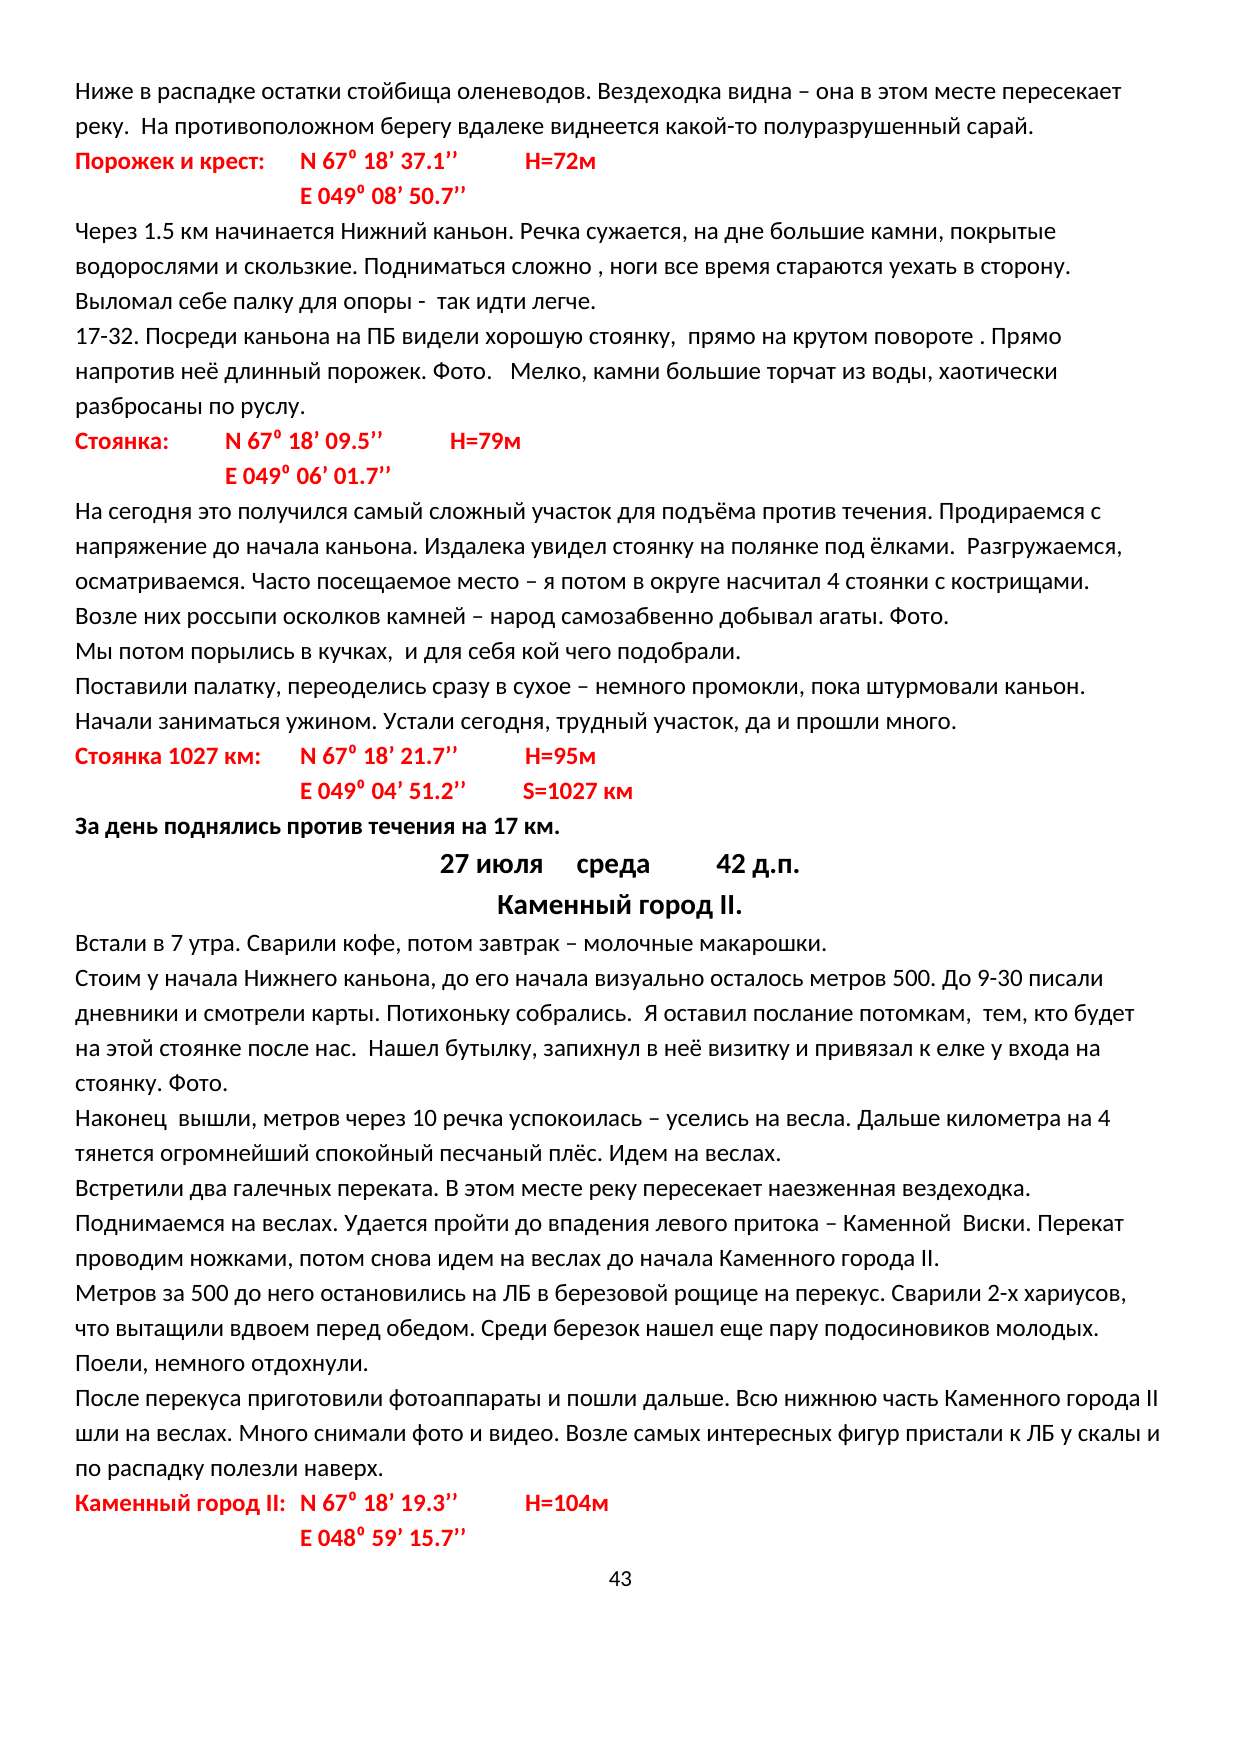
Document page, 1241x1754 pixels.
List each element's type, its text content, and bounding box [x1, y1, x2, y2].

text E 048⁰ 59’ 15.7’’ [75, 1522, 1165, 1552]
text Каменный город II: N 67⁰ 18’ 19.3’’ H=104м [75, 1487, 1165, 1517]
text За день поднялись против течения на 17 км. [75, 810, 1165, 841]
text Мы потом порылись в кучках, и для себя кой чего подобрали. [75, 635, 1165, 666]
text После перекуса приготовили фотоаппараты и пошли дальше. Всю нижнюю часть Каменного города II шли на веслах. Много снимали фото и видео. Возле самых интересных фигур пристали к ЛБ у скалы и по распадку полезли наверх. [75, 1382, 1165, 1482]
text Стоянка 1027 км: N 67⁰ 18’ 21.7’’ H=95м [75, 740, 1165, 771]
text Стоим у начала Нижнего каньона, до его начала визуально осталось метров 500. До 9-30 писали дневники и смотрели карты. Потихоньку собрались. Я оставил послание потомкам, тем, кто будет на этой стоянке после нас. Нашел бутылку, запихнул в неё визитку и привязал к елке у входа на стоянку. Фото. [75, 962, 1165, 1097]
text Встретили два галечных переката. В этом месте реку пересекает наезженная вездеходка. Поднимаемся на веслах. Удается пройти до впадения левого притока – Каменной Виски. Перекат проводим ножками, потом снова идем на веслах до начала Каменного города II. [75, 1172, 1165, 1272]
text Наконец вышли, метров через 10 речка успокоилась – уселись на весла. Дальше километра на 4 тянется огромнейший спокойный песчаный плёс. Идем на веслах. [75, 1102, 1165, 1167]
text Поставили палатку, переоделись сразу в сухое – немного промокли, пока штурмовали каньон. Начали заниматься ужином. Устали сегодня, трудный участок, да и прошли много. [75, 670, 1165, 736]
text Порожек и крест: N 67⁰ 18’ 37.1’’ H=72м [75, 145, 1165, 176]
text 27 июля среда 42 д.п. [75, 845, 1165, 881]
text E 049⁰ 08’ 50.7’’ [75, 180, 1165, 211]
text На сегодня это получился самый сложный участок для подъёма против течения. Продираемся с напряжение до начала каньона. Издалека увидел стоянку на полянке под ёлками. Разгружаемся, осматриваемся. Часто посещаемое место – я потом в округе насчитал 4 стоянки с кострищами. [75, 495, 1165, 596]
text Встали в 7 утра. Сварили кофе, потом завтрак – молочные макарошки. [75, 927, 1165, 957]
text Стоянка: N 67⁰ 18’ 09.5’’ H=79м [75, 425, 1165, 456]
text Через 1.5 км начинается Нижний каньон. Речка сужается, на дне большие камни, покрытые водорослями и скользкие. Подниматься сложно , ноги все время стараются уехать в сторону. Выломал себе палку для опоры - так идти легче. [75, 215, 1165, 316]
text E 049⁰ 04’ 51.2’’ S=1027 км [75, 775, 1165, 806]
text Возле них россыпи осколков камней – народ самозабвенно добывал агаты. Фото. [75, 600, 1165, 631]
text E 049⁰ 06’ 01.7’’ [75, 460, 1165, 491]
text Ниже в распадке остатки стойбища оленеводов. Вездеходка видна – она в этом месте пересекает реку. На противоположном берегу вдалеке виднеется какой-то полуразрушенный сарай. [75, 75, 1165, 141]
text Метров за 500 до него остановились на ЛБ в березовой рощице на перекус. Сварили 2-х хариусов, что вытащили вдвоем перед обедом. Среди березок нашел еще пару подосиновиков молодых. Поели, немного отдохнули. [75, 1277, 1165, 1377]
text Каменный город II. [75, 886, 1165, 922]
text 17-32. Посреди каньона на ПБ видели хорошую стоянку, прямо на крутом повороте . Прямо напротив неё длинный порожек. Фото. Мелко, камни большие торчат из воды, хаотически разбросаны по руслу. [75, 320, 1165, 421]
